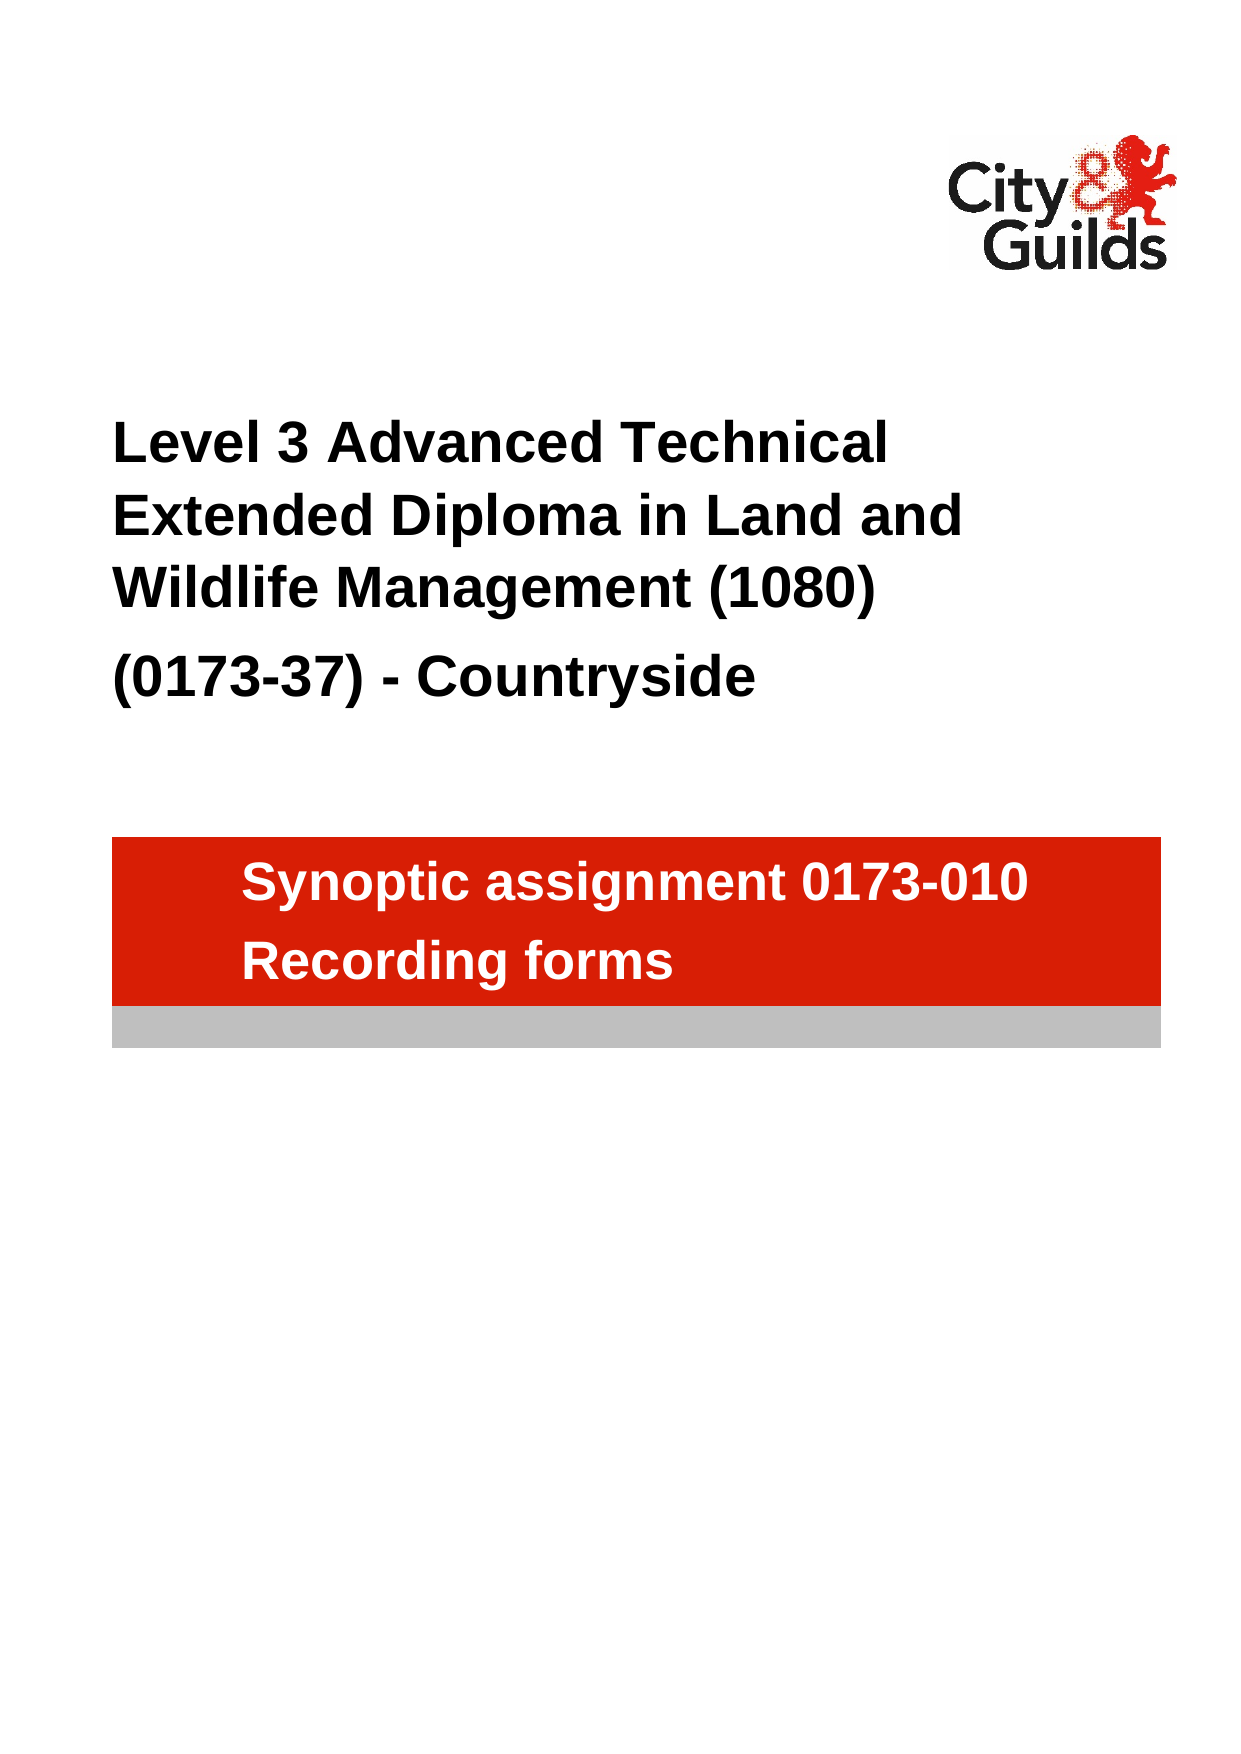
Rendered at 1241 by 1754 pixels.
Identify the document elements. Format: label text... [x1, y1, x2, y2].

table_header Synoptic assignment 0173-010 Recording forms [112, 837, 1161, 1006]
table_cell [112, 1006, 1161, 1048]
text Level 3 Advanced Technical Extended Diploma in Land and Wildlife Management (1080) [112, 408, 1128, 620]
picture [948, 135, 1177, 270]
text (0173-37) - Countryside [112, 642, 1128, 709]
